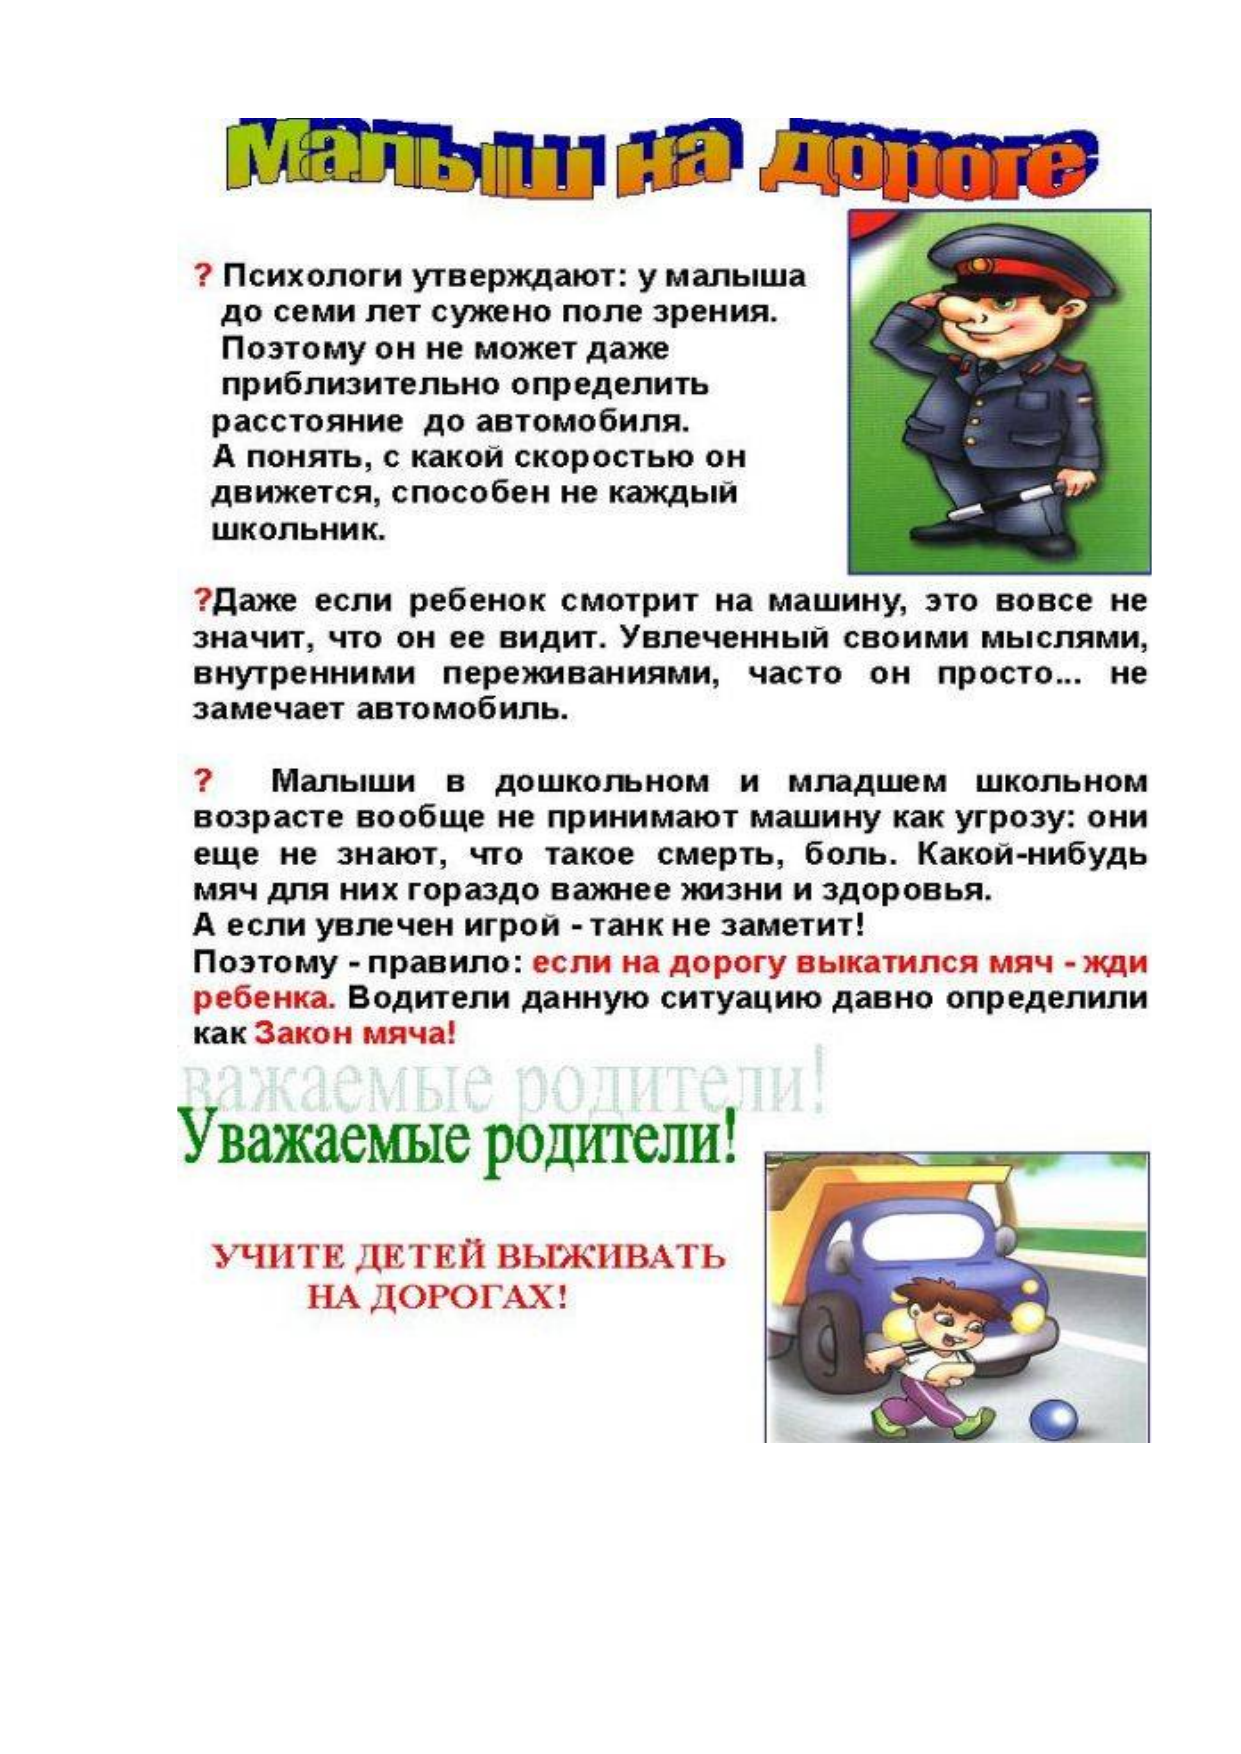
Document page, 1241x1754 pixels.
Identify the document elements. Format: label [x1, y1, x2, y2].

picture [177, 118, 1152, 1443]
